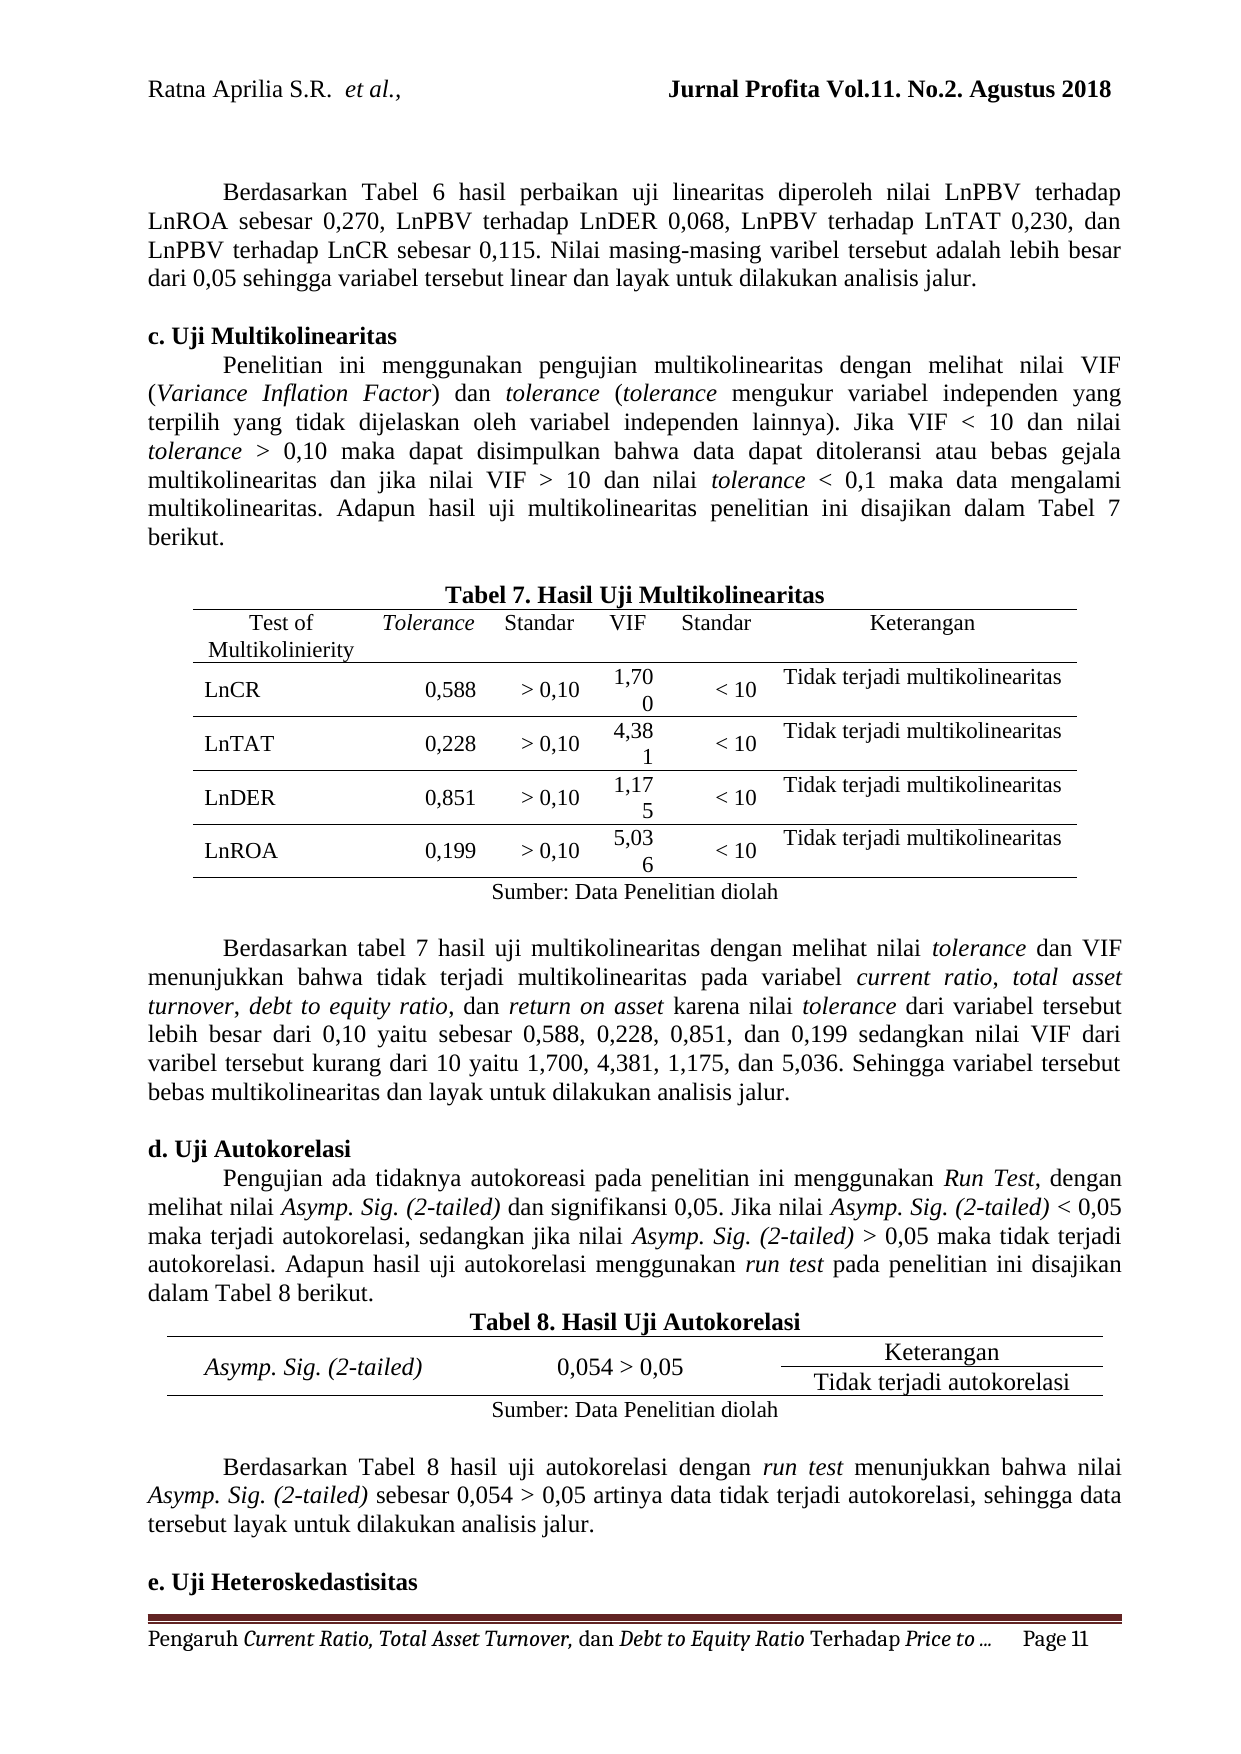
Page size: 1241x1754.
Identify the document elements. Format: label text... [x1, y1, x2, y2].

text Tabel 8. Hasil Uji Autokorelasi [148, 1307, 1122, 1336]
text Pengujian ada tidaknya autokoreasi pada penelitian ini menggunakan Run Test, dengan melihat nilai Asymp. Sig. (2-tailed) dan signifikansi 0,05. Jika nilai Asymp. Sig. (2-tailed) < 0,05 maka terjadi autokorelasi, sedangkan jika nilai Asymp. Sig. (2-tailed) > 0,05 maka tidak terjadi autokorelasi. Adapun hasil uji autokorelasi menggunakan run test pada penelitian ini disajikan dalam Tabel 8 berikut. [148, 1163, 1122, 1307]
table_header 0,054 > 0,05 [459, 1337, 781, 1395]
text Sumber: Data Penelitian diolah [148, 878, 1122, 904]
table_cell > 0,10 [488, 663, 591, 716]
table_cell 1,175 [591, 771, 664, 823]
text c. Uji Multikolinearitas [148, 321, 1122, 350]
table_cell 5,036 [591, 825, 664, 877]
table_header Standar [488, 610, 591, 662]
table_cell Tidak terjadi autokorelasi [781, 1367, 1103, 1395]
table_cell < 10 [665, 825, 768, 877]
text Penelitian ini menggunakan pengujian multikolinearitas dengan melihat nilai VIF (Variance Inflation Factor) dan tolerance (tolerance mengukur variabel independen yang terpilih yang tidak dijelaskan oleh variabel independen lainnya). Jika VIF < 10 dan nilai tolerance > 0,10 maka dapat disimpulkan bahwa data dapat ditoleransi atau bebas gejala multikolinearitas dan jika nilai VIF > 10 dan nilai tolerance < 0,1 maka data mengalami multikolinearitas. Adapun hasil uji multikolinearitas penelitian ini disajikan dalam Tabel 7 berikut. [148, 350, 1122, 551]
table_cell < 10 [665, 663, 768, 716]
text e. Uji Heteroskedastisitas [148, 1567, 1122, 1595]
table_header Keterangan [781, 1337, 1103, 1366]
table_cell 0,199 [369, 825, 487, 877]
table_cell > 0,10 [488, 771, 591, 823]
text d. Uji Autokorelasi [148, 1134, 1122, 1163]
table_cell < 10 [665, 717, 768, 770]
table_cell Tidak terjadi multikolinearitas [768, 825, 1077, 877]
table_header Tolerance [369, 610, 487, 662]
text Berdasarkan Tabel 6 hasil perbaikan uji linearitas diperoleh nilai LnPBV terhadap LnROA sebesar 0,270, LnPBV terhadap LnDER 0,068, LnPBV terhadap LnTAT 0,230, dan LnPBV terhadap LnCR sebesar 0,115. Nilai masing-masing varibel tersebut adalah lebih besar dari 0,05 sehingga variabel tersebut linear dan layak untuk dilakukan analisis jalur. [148, 177, 1122, 292]
table_header Test of Multikolinierity [193, 610, 369, 662]
table_cell LnDER [193, 771, 369, 823]
text Tabel 7. Hasil Uji Multikolinearitas [148, 580, 1122, 608]
table_cell 0,851 [369, 771, 487, 823]
table_cell Tidak terjadi multikolinearitas [768, 717, 1077, 770]
table_cell LnROA [193, 825, 369, 877]
table_cell 1,700 [591, 663, 664, 716]
table_header Asymp. Sig. (2-tailed) [167, 1337, 459, 1395]
table_cell LnCR [193, 663, 369, 716]
table_cell < 10 [665, 771, 768, 823]
text Berdasarkan Tabel 8 hasil uji autokorelasi dengan run test menunjukkan bahwa nilai Asymp. Sig. (2-tailed) sebesar 0,054 > 0,05 artinya data tidak terjadi autokorelasi, sehingga data tersebut layak untuk dilakukan analisis jalur. [148, 1452, 1122, 1538]
table_cell 4,381 [591, 717, 664, 770]
table_cell > 0,10 [488, 717, 591, 770]
table_cell Tidak terjadi multikolinearitas [768, 663, 1077, 716]
table_header VIF [591, 610, 664, 662]
table_cell Tidak terjadi multikolinearitas [768, 771, 1077, 823]
table_cell LnTAT [193, 717, 369, 770]
text Sumber: Data Penelitian diolah [148, 1396, 1122, 1423]
table_header Standar [665, 610, 768, 662]
table_header Keterangan [768, 610, 1077, 662]
text Berdasarkan tabel 7 hasil uji multikolinearitas dengan melihat nilai tolerance dan VIF menunjukkan bahwa tidak terjadi multikolinearitas pada variabel current ratio, total asset turnover, debt to equity ratio, dan return on asset karena nilai tolerance dari variabel tersebut lebih besar dari 0,10 yaitu sebesar 0,588, 0,228, 0,851, dan 0,199 sedangkan nilai VIF dari varibel tersebut kurang dari 10 yaitu 1,700, 4,381, 1,175, dan 5,036. Sehingga variabel tersebut bebas multikolinearitas dan layak untuk dilakukan analisis jalur. [148, 933, 1122, 1106]
table_cell 0,228 [369, 717, 487, 770]
table_cell > 0,10 [488, 825, 591, 877]
table_cell 0,588 [369, 663, 487, 716]
